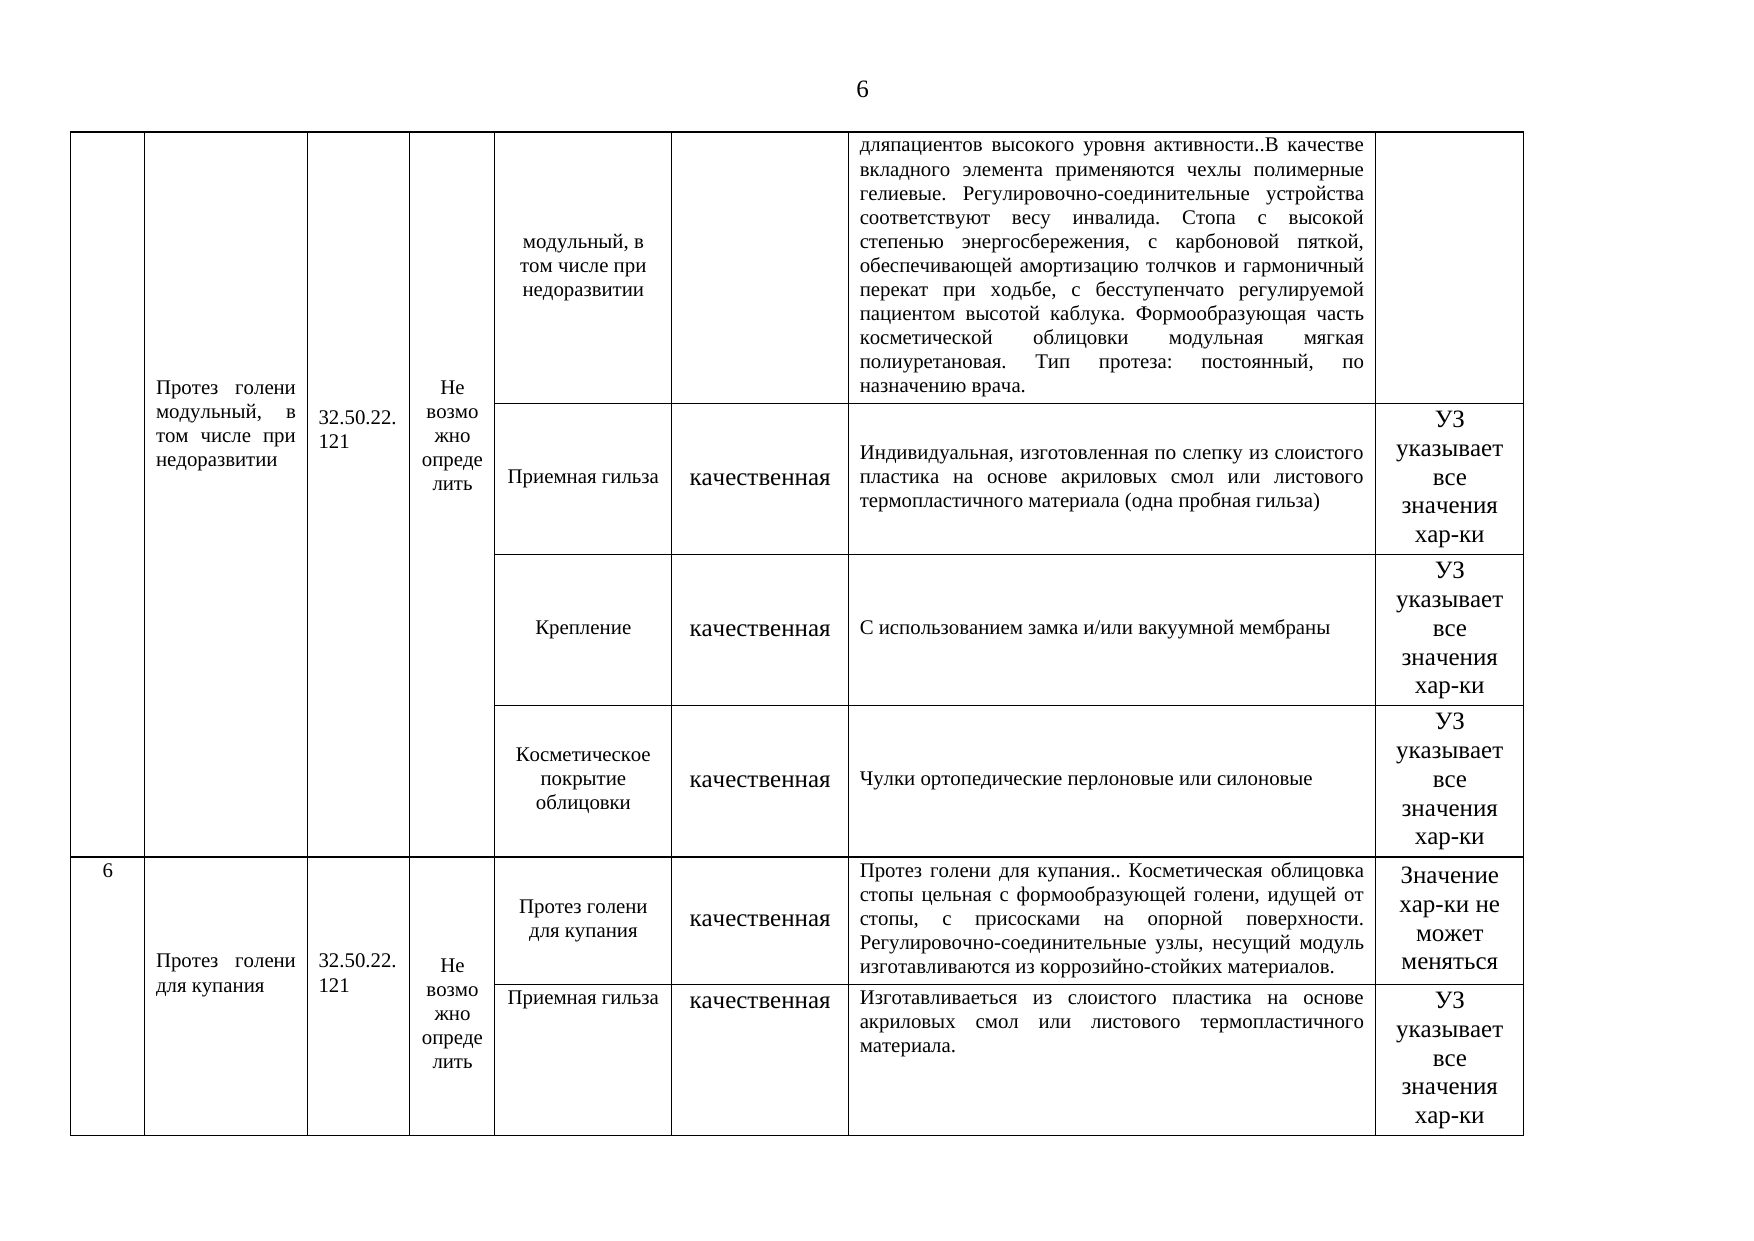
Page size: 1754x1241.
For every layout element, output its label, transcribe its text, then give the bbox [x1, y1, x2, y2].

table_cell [410, 133, 494, 856]
table_cell Не возможно определить [410, 858, 494, 1135]
table_cell 5 [71, 133, 144, 856]
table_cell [145, 133, 307, 856]
table_cell Протез голени для купания [145, 858, 307, 1135]
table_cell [495, 133, 671, 403]
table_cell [849, 133, 1375, 403]
table_cell Приемная гильза [495, 404, 671, 554]
table_cell Индивидуальная, изготовленная по слепку из слоистого пластика на основе акриловых смол или листового термопластичного материала (одна пробная гильза) [849, 404, 1375, 554]
table_cell Изготавливаеться из слоистого пластика на основе акриловых смол или листового термопластичного материала. [849, 985, 1375, 1135]
table_cell 6 [71, 858, 144, 1135]
table_cell Приемная гильза [495, 985, 671, 1135]
table_cell Косметическое покрытие облицовки [495, 706, 671, 856]
table_cell Протез голени для купания.. Косметическая облицовка стопы цельная с формообразующей голени, идущей от стопы, с присосками на опорной поверхности. Регулировочно-соединительные узлы, несущий модуль изготавливаются из коррозийно-стойких материалов. [849, 858, 1375, 984]
table_cell Чулки ортопедические перлоновые или силоновые [849, 706, 1375, 856]
table_cell Крепление [495, 555, 671, 705]
table_cell 32.50.22.121 [308, 858, 409, 1135]
table_cell С использованием замка и/или вакуумной мембраны [849, 555, 1375, 705]
table_cell 32.50.22.121 [308, 133, 409, 856]
table_cell Протез голени для купания [495, 858, 671, 984]
